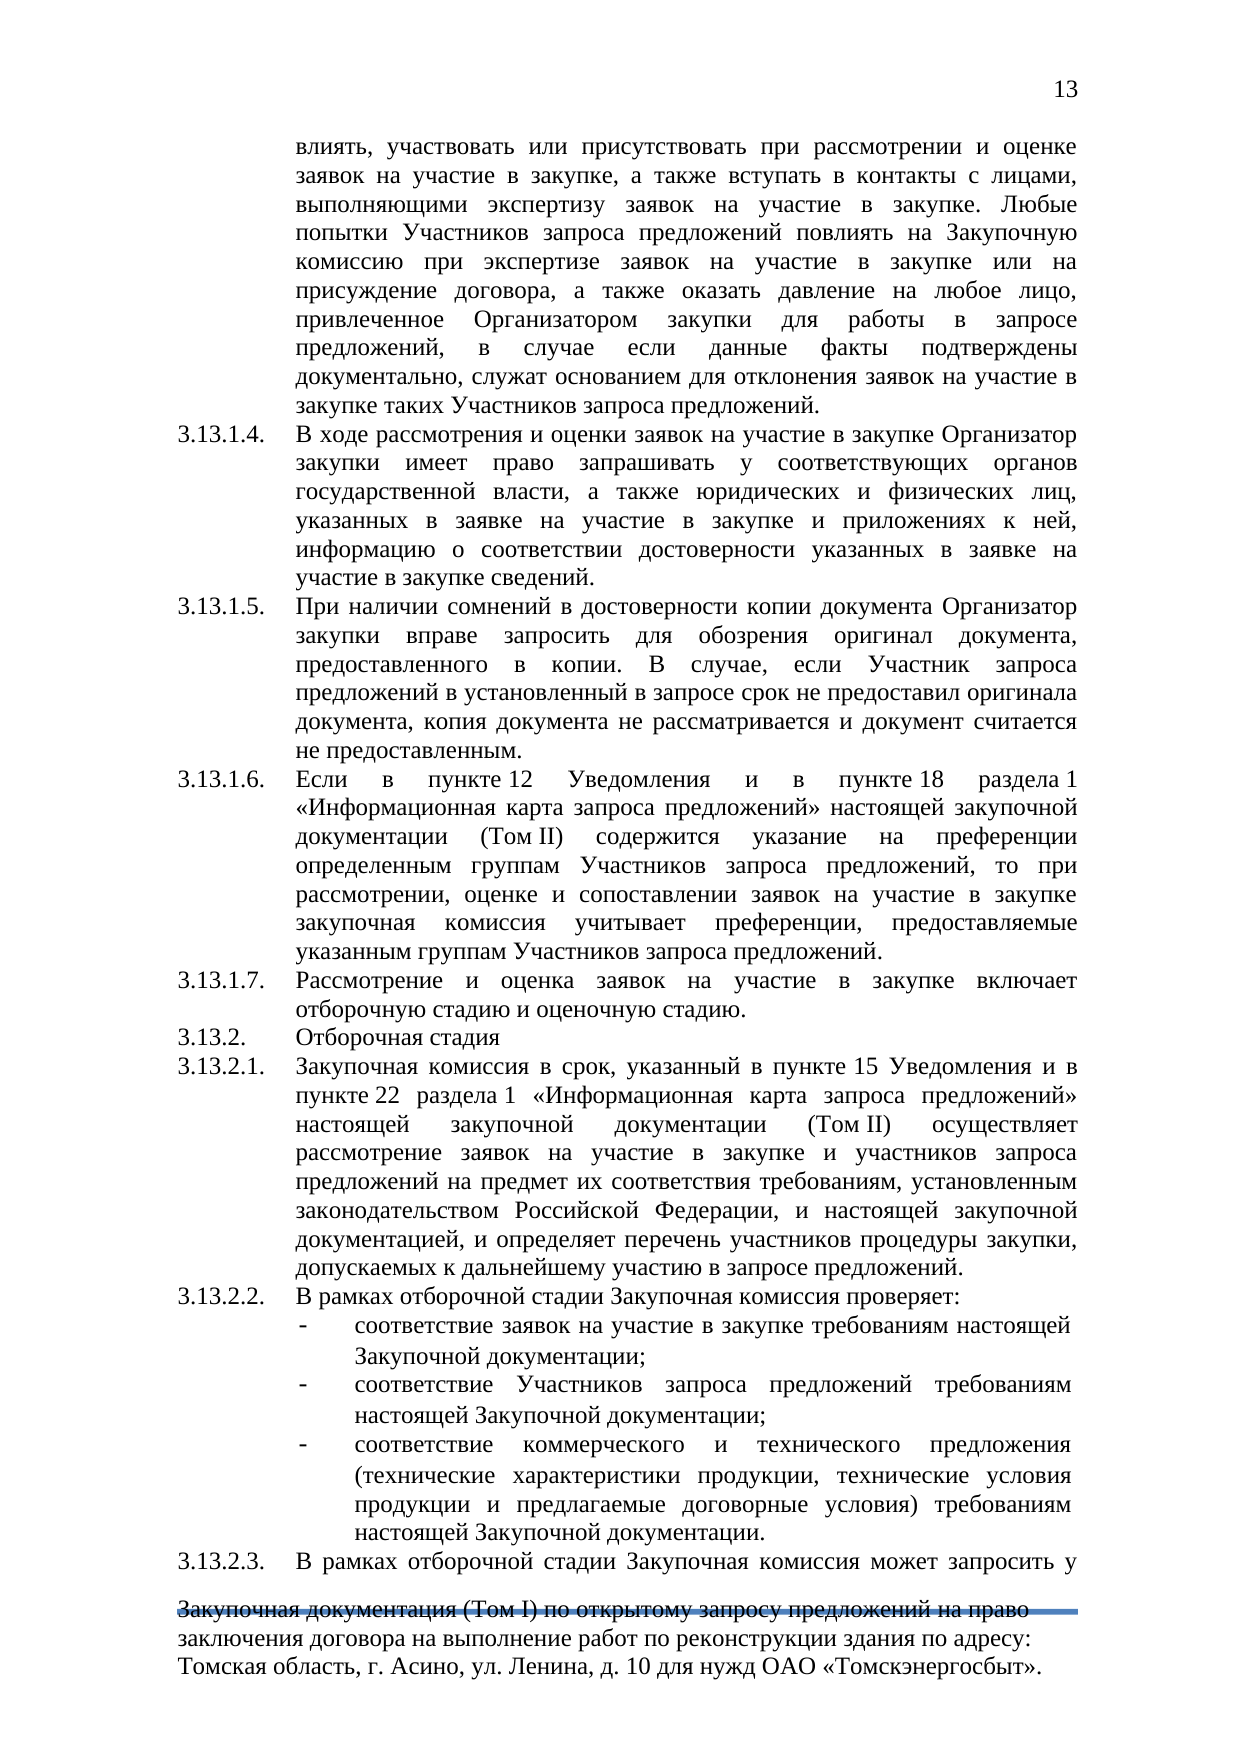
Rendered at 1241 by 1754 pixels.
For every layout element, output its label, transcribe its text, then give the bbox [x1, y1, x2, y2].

list соответствие Участников запроса предложений требованиям настоящей Закупочной документации; [295, 1369, 1072, 1429]
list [177, 131, 1078, 419]
list Если в пункте 12 Уведомления и в пункте 18 раздела 1 «Информационная карта запроса предложений» настоящей закупочной документации (Том II) содержится указание на преференции определенным группам Участников запроса предложений, то при рассмотрении, оценке и сопоставлении заявок на участие в закупке закупочная комиссия учитывает преференции, предоставляемые указанным группам Участников запроса предложений. [177, 764, 1078, 965]
list В ходе рассмотрения и оценки заявок на участие в закупке Организатор закупки имеет право запрашивать у соответствующих органов государственной власти, а также юридических и физических лиц, указанных в заявке на участие в закупке и приложениях к ней, информацию о соответствии достоверности указанных в заявке на участие в закупке сведений. [177, 419, 1078, 591]
list В рамках отборочной стадии Закупочная комиссия проверяет: [177, 1281, 1078, 1310]
list соответствие заявок на участие в закупке требованиям настоящей Закупочной документации; [295, 1310, 1072, 1369]
list Закупочная комиссия в срок, указанный в пункте 15 Уведомления и в пункте 22 раздела 1 «Информационная карта запроса предложений» настоящей закупочной документации (Том II) осуществляет рассмотрение заявок на участие в закупке и участников запроса предложений на предмет их соответствия требованиям, установленным законодательством Российской Федерации, и настоящей закупочной документацией, и определяет перечень участников процедуры закупки, допускаемых к дальнейшему участию в запросе предложений. [177, 1051, 1078, 1281]
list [177, 1546, 1078, 1575]
list соответствие коммерческого и технического предложения (технические характеристики продукции, технические условия продукции и предлагаемые договорные условия) требованиям настоящей Закупочной документации. [295, 1429, 1072, 1546]
list Отборочная стадия [177, 1022, 1078, 1051]
list При наличии сомнений в достоверности копии документа Организатор закупки вправе запросить для обозрения оригинал документа, предоставленного в копии. В случае, если Участник запроса предложений в установленный в запросе срок не предоставил оригинала документа, копия документа не рассматривается и документ считается не предоставленным. [177, 591, 1078, 764]
list Рассмотрение и оценка заявок на участие в закупке включает отборочную стадию и оценочную стадию. [177, 965, 1078, 1022]
